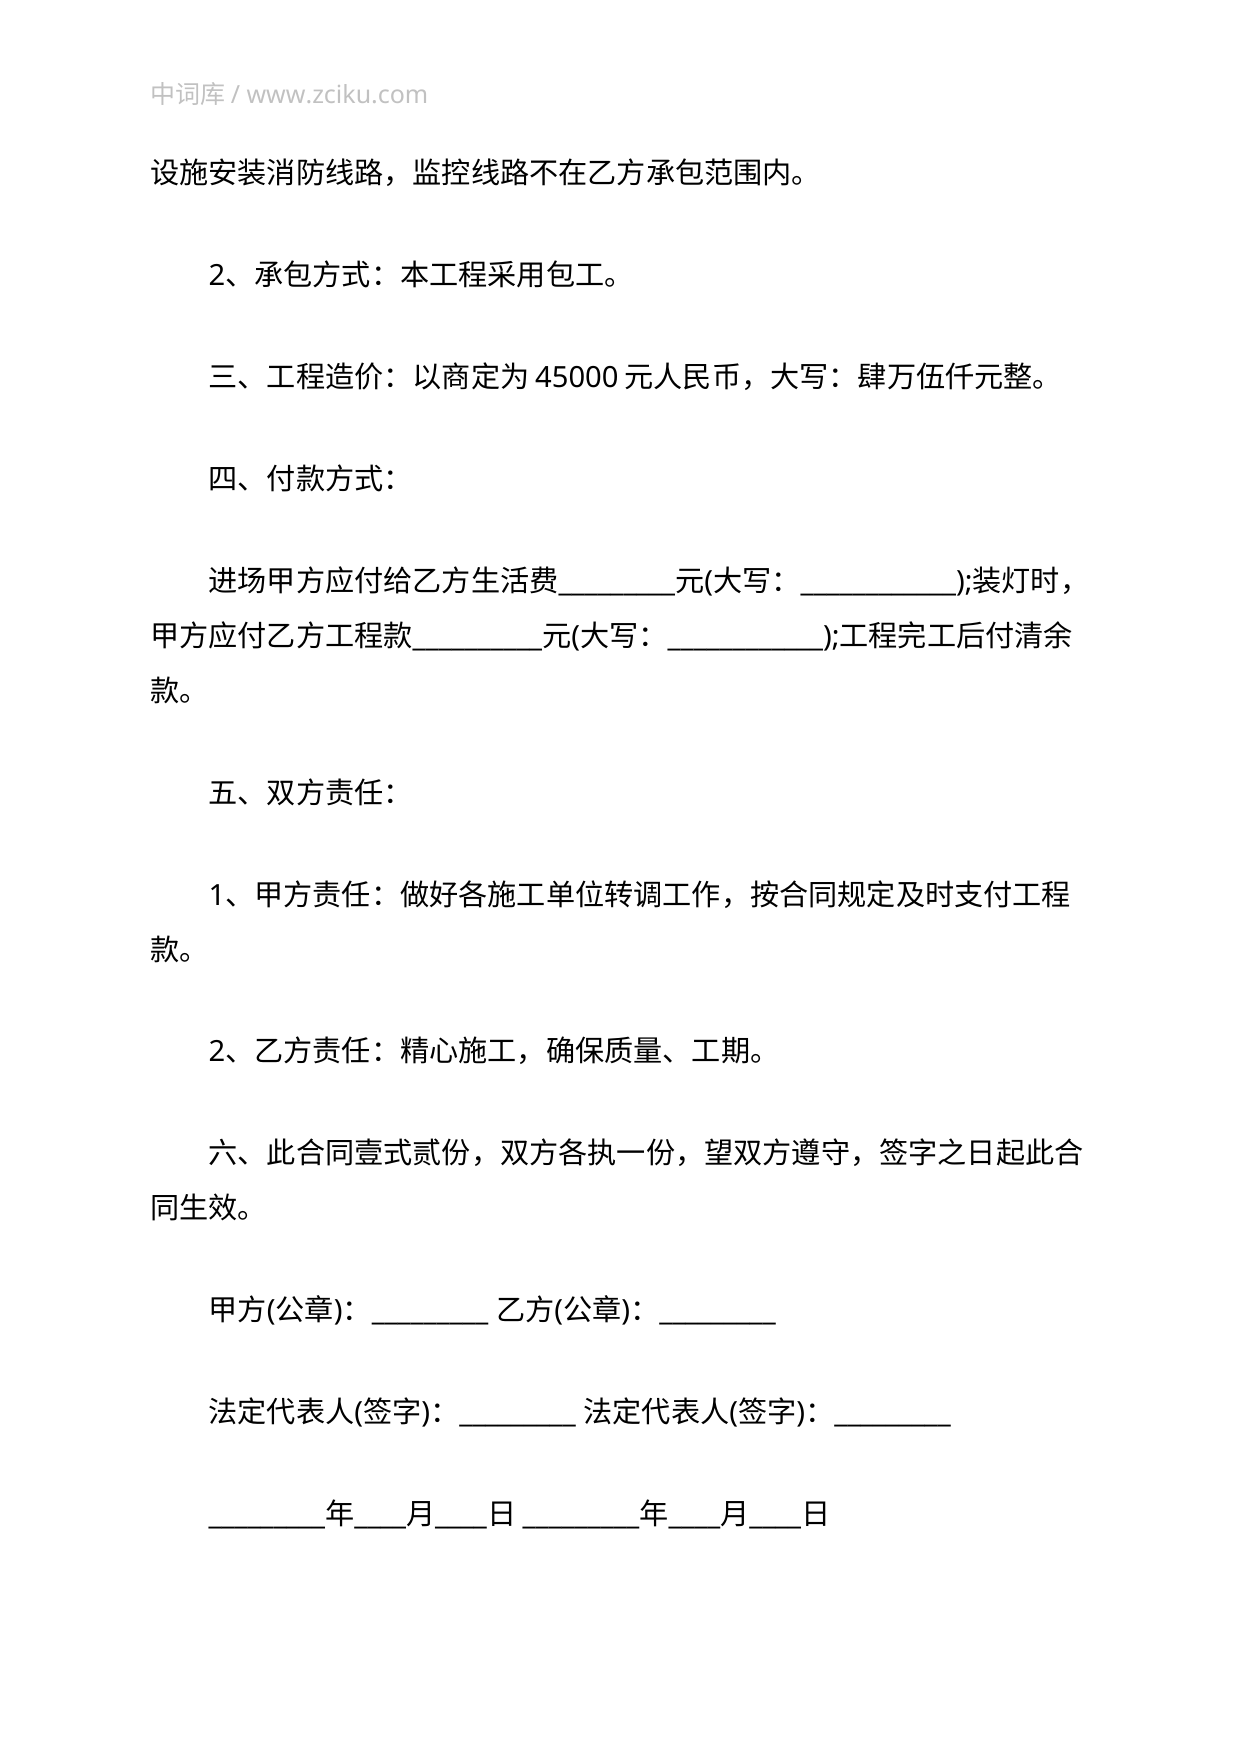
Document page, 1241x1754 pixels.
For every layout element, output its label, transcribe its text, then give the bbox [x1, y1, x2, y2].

text 法定代表人(签字)：_________ 法定代表人(签字)：_________ [150, 1388, 1090, 1431]
text 六、此合同壹式贰份，双方各执一份，望双方遵守，签字之日起此合同生效。 [150, 1130, 1090, 1227]
text 2、乙方责任：精心施工，确保质量、工期。 [150, 1028, 1090, 1070]
text 三、工程造价：以商定为45000元人民币，大写：肆万伍仟元整。 [150, 354, 1090, 396]
text 甲方(公章)：_________ 乙方(公章)：_________ [150, 1286, 1090, 1329]
text 五、双方责任： [150, 769, 1090, 812]
text _________年____月____日 _________年____月____日 [150, 1490, 1090, 1533]
text 四、付款方式： [150, 456, 1090, 498]
text 1、甲方责任：做好各施工单位转调工作，按合同规定及时支付工程款。 [150, 871, 1090, 968]
text 2、承包方式：本工程采用包工。 [150, 252, 1090, 294]
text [150, 150, 1090, 192]
text 进场甲方应付给乙方生活费_________元(大写：____________);装灯时，甲方应付乙方工程款__________元(大写：____________);工程完工后付清余款。 [150, 557, 1090, 710]
